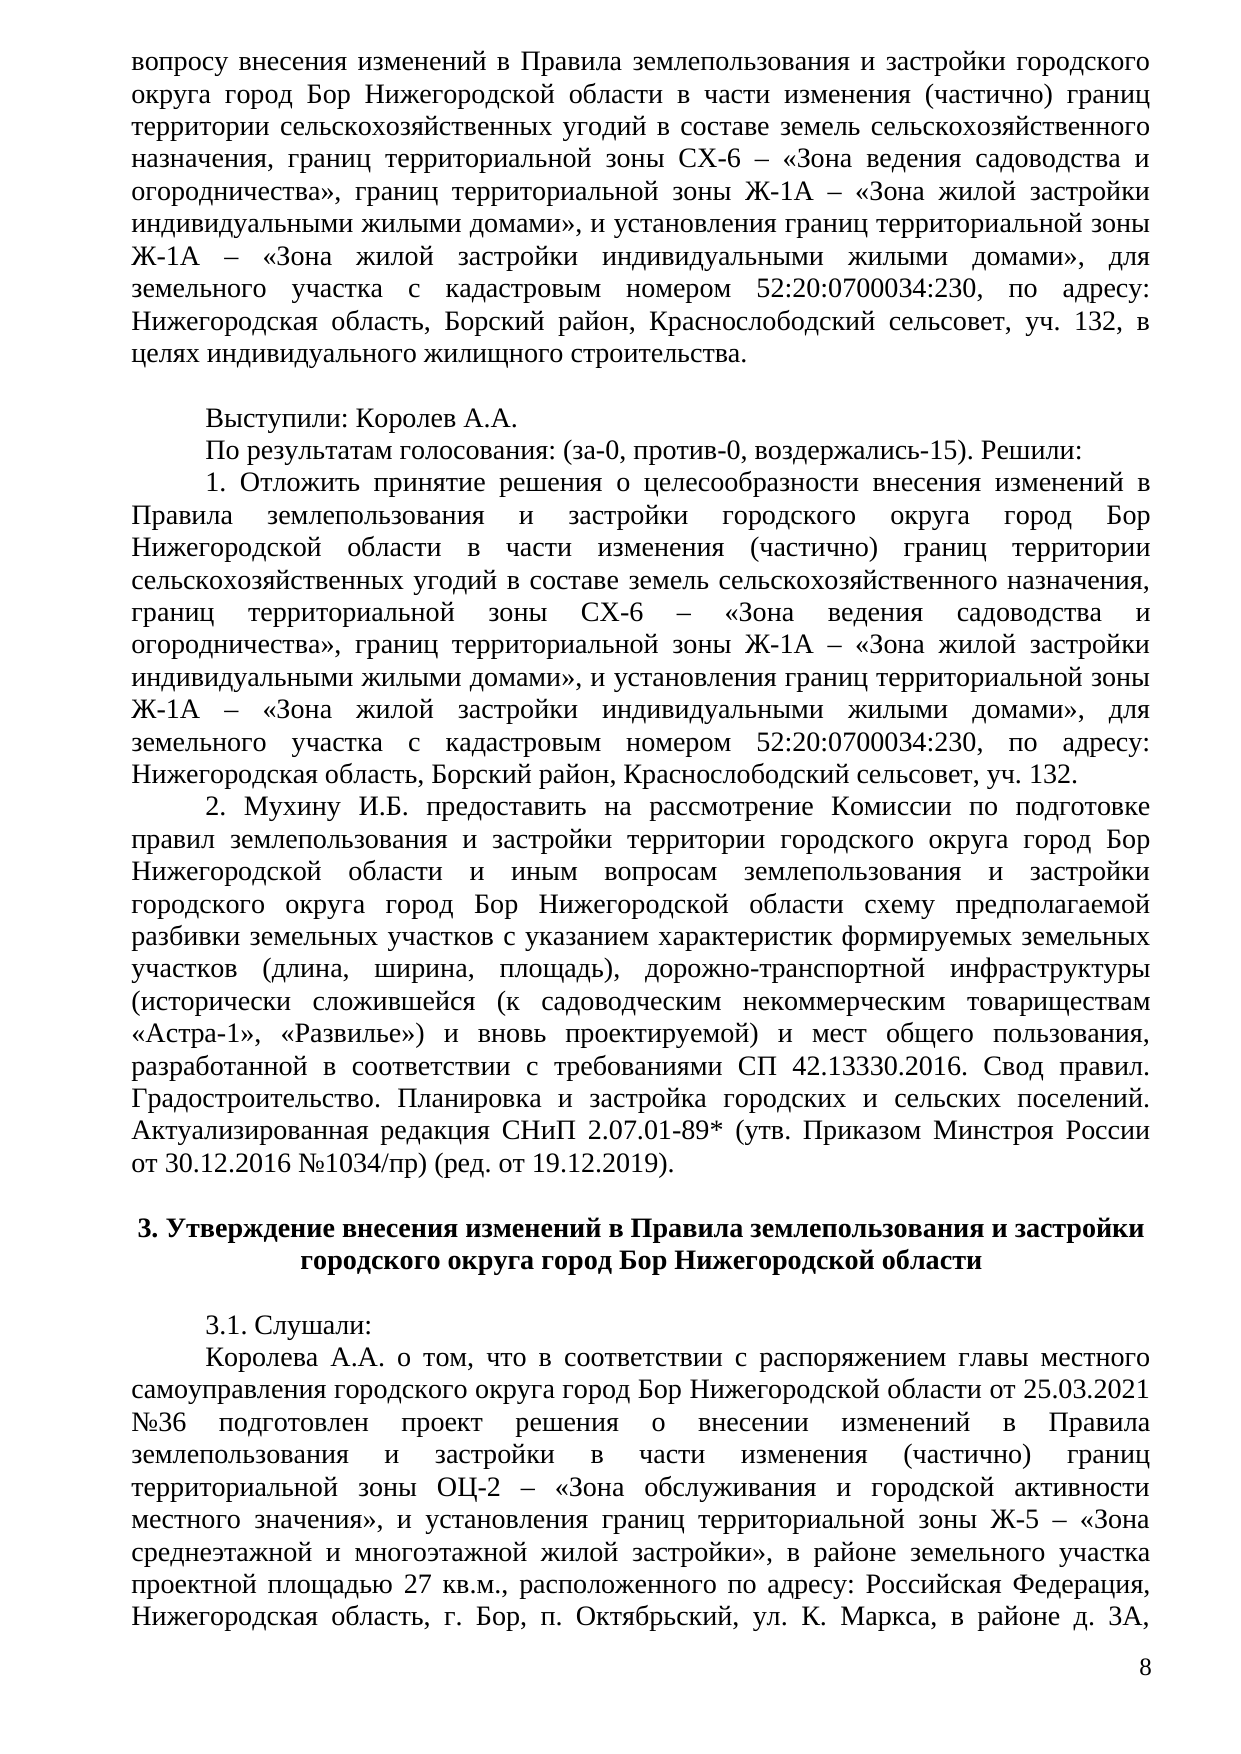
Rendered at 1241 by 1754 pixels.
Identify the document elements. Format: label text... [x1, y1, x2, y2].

text По результатам голосования: (за-0, против-0, воздержались-15). Решили: [131, 433, 1152, 466]
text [131, 1340, 1152, 1632]
text 2. Мухину И.Б. предоставить на рассмотрение Комиссии по подготовке правил землепользования и застройки территории городского округа город Бор Нижегородской области и иным вопросам землепользования и застройки городского округа город Бор Нижегородской области схему предполагаемой разбивки земельных участков с указанием характеристик формируемых земельных участков (длина, ширина, площадь), дорожно-транспортной инфраструктуры (исторически сложившейся (к садоводческим некоммерческим товариществам «Астра-1», «Развилье») и вновь проектируемой) и мест общего пользования, разработанной в соответствии с требованиями СП 42.13330.2016. Свод правил. Градостроительство. Планировка и застройка городских и сельских поселений. Актуализированная редакция СНиП 2.07.01-89* (утв. Приказом Минстроя России от 30.12.2016 №1034/пр) (ред. от 19.12.2019). [131, 789, 1152, 1178]
text 3. Утверждение внесения изменений в Правила землепользования и застройки городского округа город Бор Нижегородской области [131, 1211, 1152, 1275]
text 3.1. Слушали: [131, 1308, 1152, 1340]
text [131, 44, 1152, 368]
text 1. Отложить принятие решения о целесообразности внесения изменений в Правила землепользования и застройки городского округа город Бор Нижегородской области в части изменения (частично) границ территории сельскохозяйственных угодий в составе земель сельскохозяйственного назначения, границ территориальной зоны СХ-6 – «Зона ведения садоводства и огородничества», границ территориальной зоны Ж-1А – «Зона жилой застройки индивидуальными жилыми домами», и установления границ территориальной зоны Ж-1А – «Зона жилой застройки индивидуальными жилыми домами», для земельного участка с кадастровым номером 52:20:0700034:230, по адресу: Нижегородская область, Борский район, Краснослободский сельсовет, уч. 132. [131, 466, 1152, 789]
text Выступили: Королев А.А. [131, 401, 1152, 433]
